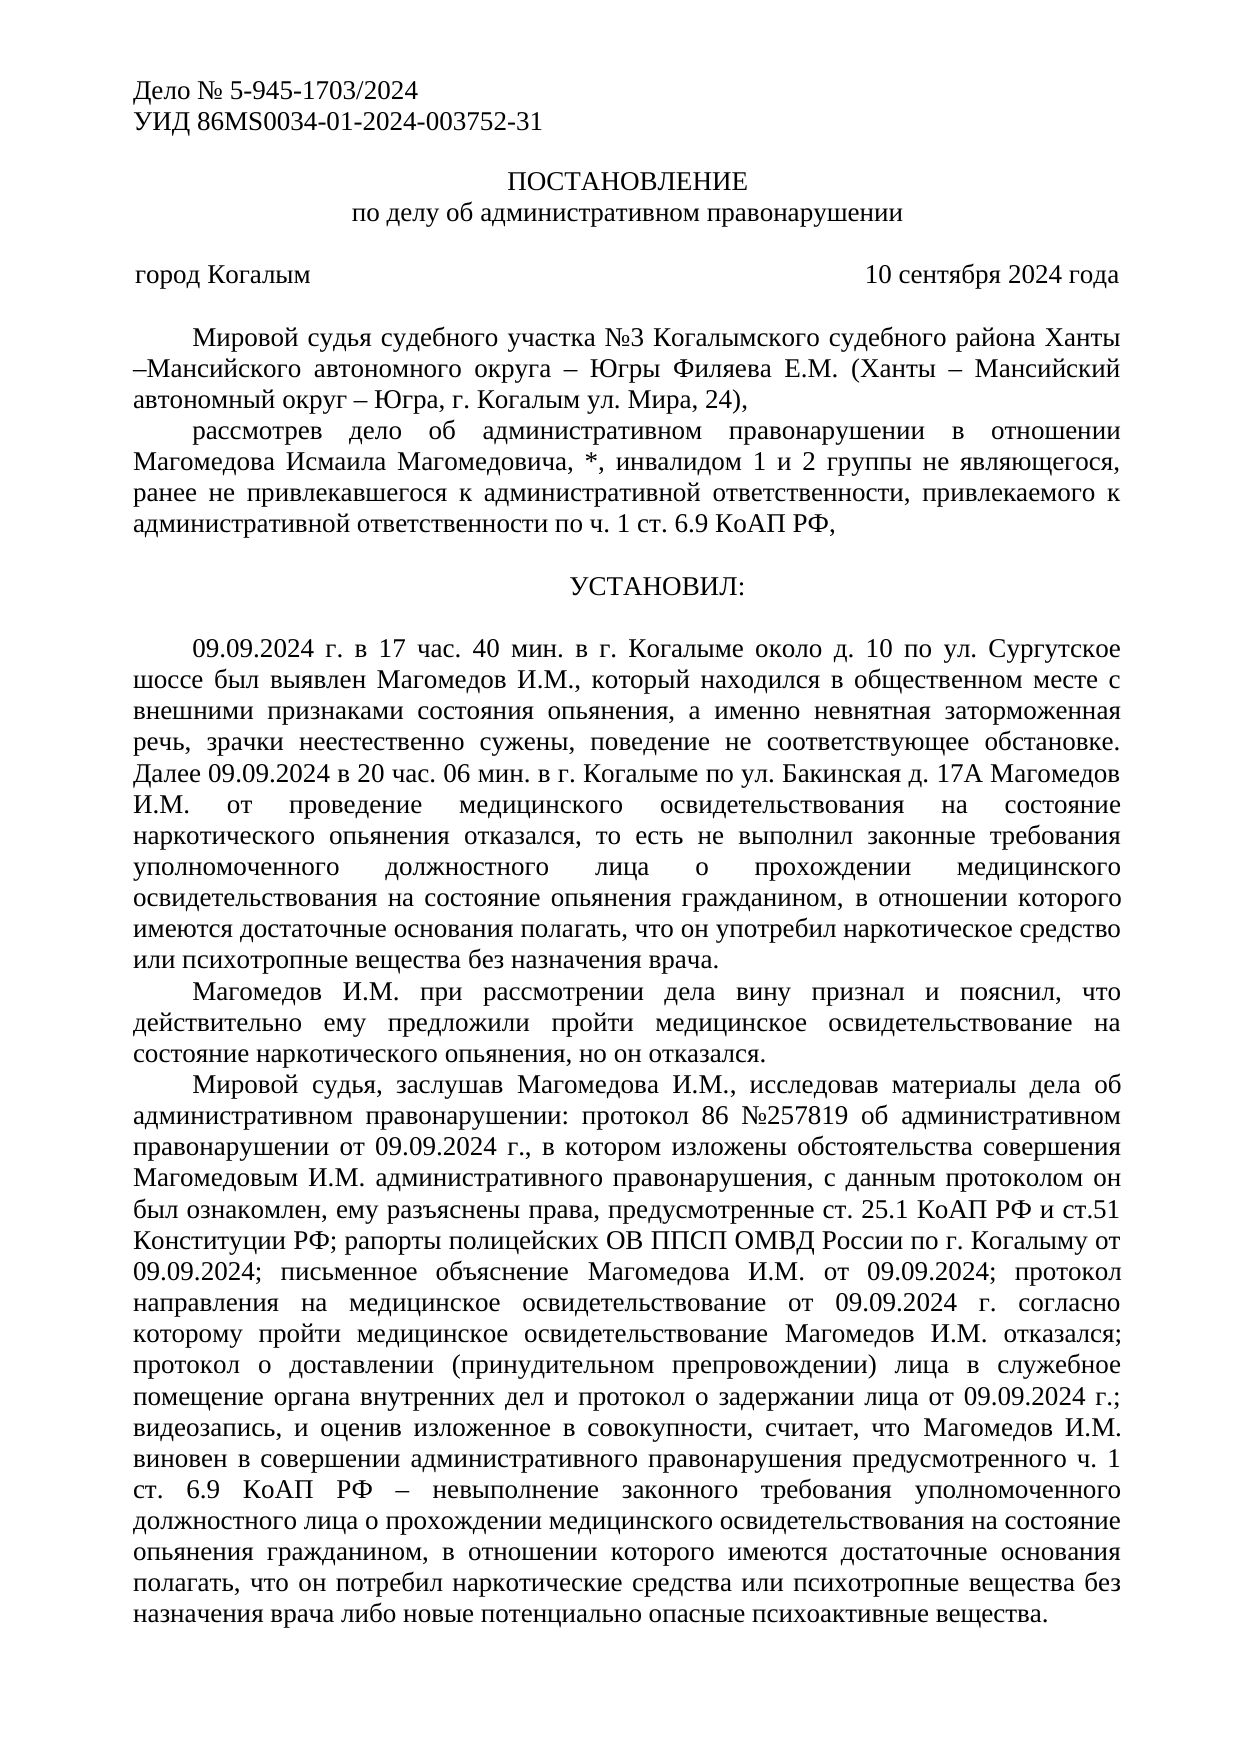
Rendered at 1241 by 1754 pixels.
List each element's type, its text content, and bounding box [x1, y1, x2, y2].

text УСТАНОВИЛ: [133, 570, 1122, 601]
text ПОСТАНОВЛЕНИЕ [133, 165, 1122, 196]
text Мировой судья, заслушав Магомедова И.М., исследовав материалы дела об административном правонарушении: протокол 86 №257819 об административном правонарушении от 09.09.2024 г., в котором изложены обстоятельства совершения Магомедовым И.М. административного правонарушения, с данным протоколом он был ознакомлен, ему разъяснены права, предусмотренные ст. 25.1 КоАП РФ и ст.51 Конституции РФ; рапорты полицейских ОВ ППСП ОМВД России по г. Когалыму от 09.09.2024; письменное объяснение Магомедова И.М. от 09.09.2024; протокол направления на медицинское освидетельствование от 09.09.2024 г. согласно которому пройти медицинское освидетельствование Магомедов И.М. отказался; протокол о доставлении (принудительном препровождении) лица в служебное помещение органа внутренних дел и протокол о задержании лица от 09.09.2024 г.; видеозапись, и оценив изложенное в совокупности, считает, что Магомедов И.М. виновен в совершении административного правонарушения предусмотренного ч. 1 ст. 6.9 КоАП РФ – невыполнение законного требования уполномоченного должностного лица о прохождении медицинского освидетельствования на состояние опьянения гражданином, в отношении которого имеются достаточные основания полагать, что он потребил наркотические средства или психотропные вещества без назначения врача либо новые потенциально опасные психоактивные вещества. [133, 1068, 1122, 1629]
text Магомедов И.М. при рассмотрении дела вину признал и пояснил, что действительно ему предложили пройти медицинское освидетельствование на состояние наркотического опьянения, но он отказался. [133, 975, 1122, 1068]
text 09.09.2024 г. в 17 час. 40 мин. в г. Когалыме около д. 10 по ул. Сургутское шоссе был выявлен Магомедов И.М., который находился в общественном месте с внешними признаками состояния опьянения, а именно невнятная заторможенная речь, зрачки неестественно сужены, поведение не соответствующее обстановке. Далее 09.09.2024 в 20 час. 06 мин. в г. Когалыме по ул. Бакинская д. 17А Магомедов И.М. от проведение медицинского освидетельствования на состояние наркотического опьянения отказался, то есть не выполнил законные требования уполномоченного должностного лица о прохождении медицинского освидетельствования на состояние опьянения гражданином, в отношении которого имеются достаточные основания полагать, что он употребил наркотическое средство или психотропные вещества без назначения врача. [133, 632, 1122, 975]
text рассмотрев дело об административном правонарушении в отношении Магомедова Исмаила Магомедовича, *, инвалидом 1 и 2 группы не являющегося, ранее не привлекавшегося к административной ответственности, привлекаемого к административной ответственности по ч. 1 ст. 6.9 КоАП РФ, [133, 414, 1122, 539]
text по делу об административном правонарушении [133, 196, 1122, 227]
text УИД 86MS0034-01-2024-003752-31 [133, 105, 1122, 136]
text город Когалым 10 сентября 2024 года [133, 258, 1122, 289]
text Мировой судья судебного участка №3 Когалымского судебного района Ханты –Мансийского автономного округа – Югры Филяева Е.М. (Ханты – Мансийский автономный округ – Югра, г. Когалым ул. Мира, 24), [133, 321, 1122, 414]
text Дело № 5-945-1703/2024 [133, 74, 1122, 105]
